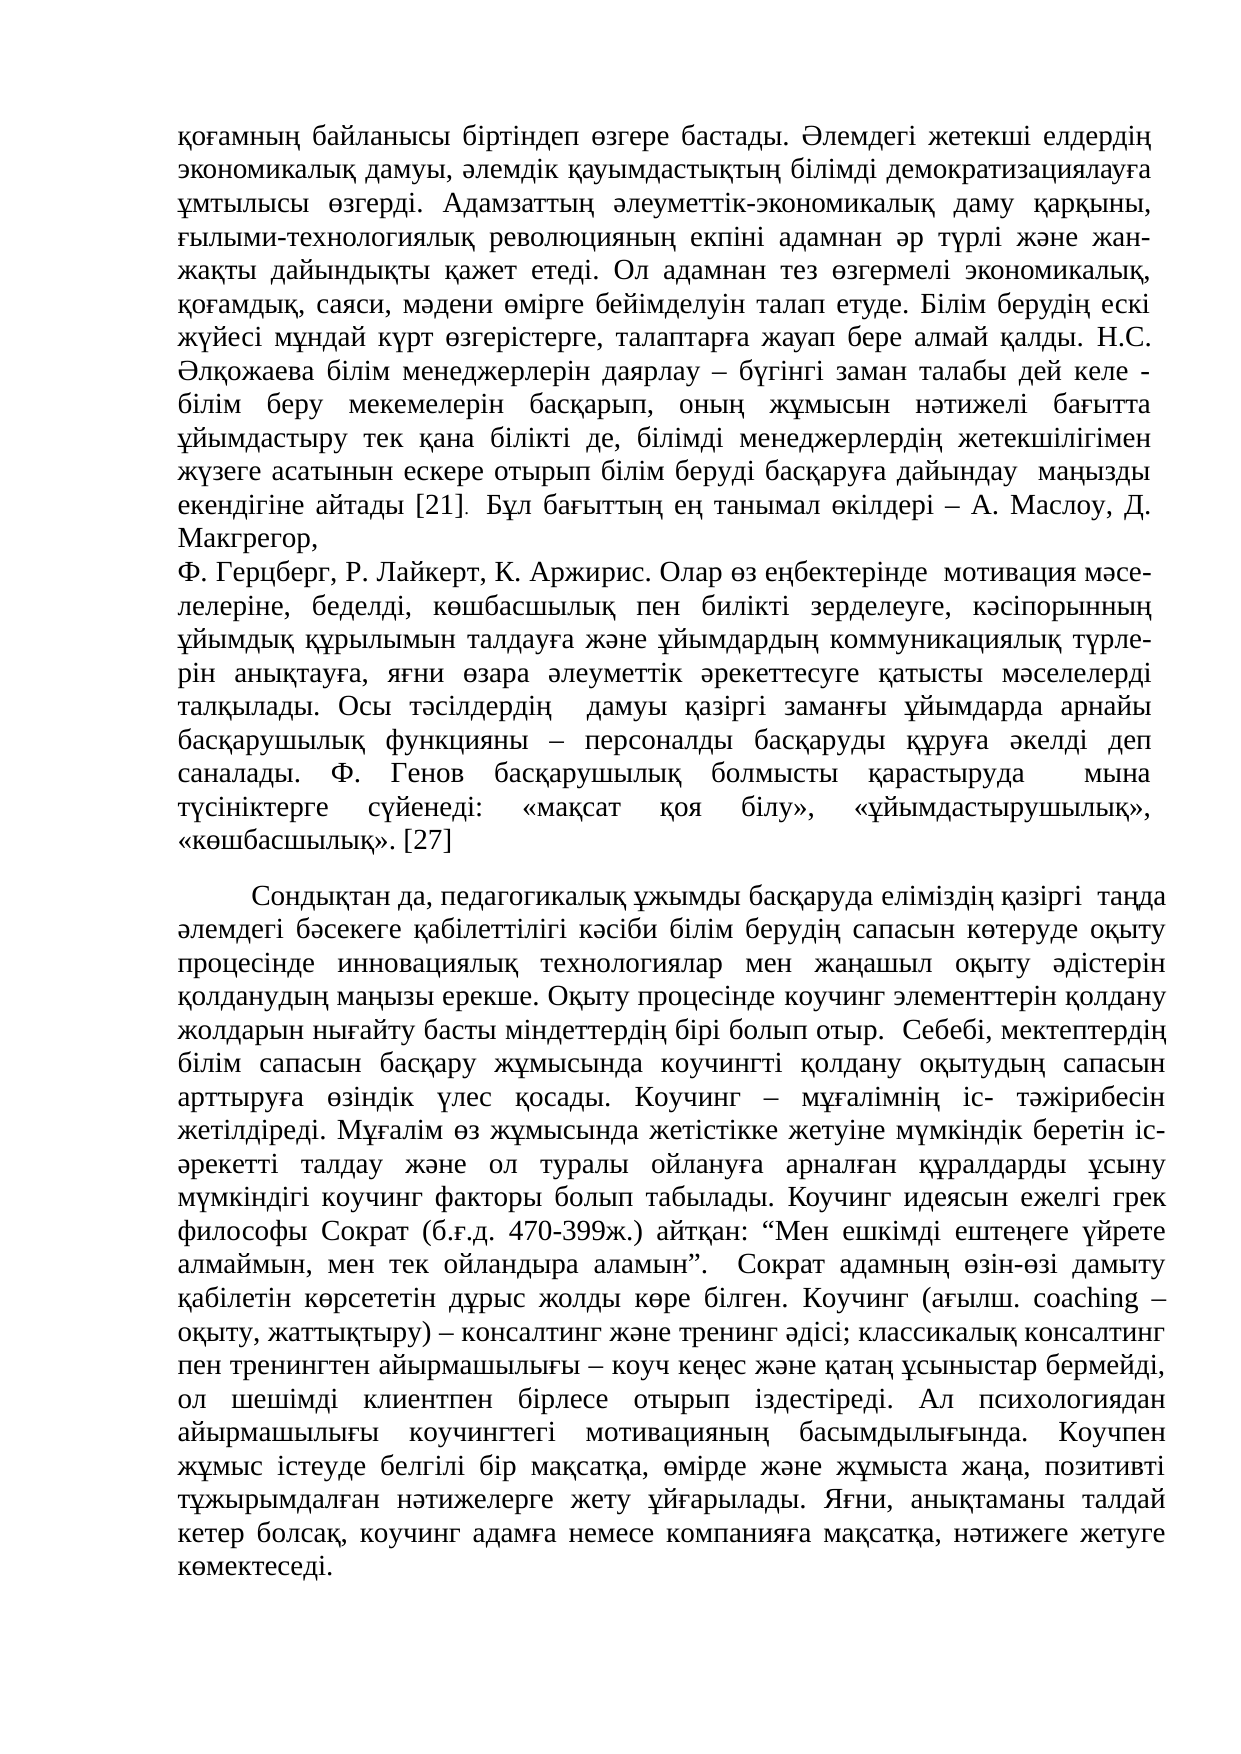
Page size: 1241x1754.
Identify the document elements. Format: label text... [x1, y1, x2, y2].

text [177, 118, 1152, 856]
text Сондықтан да, педагогикалық ұжымды басқаруда еліміздің қазіргі таңда әлемдегі бәсекеге қабілеттілігі кәсіби білім берудің сапасын көтеруде оқыту процесінде инновациялық технологиялар мен жаңашыл оқыту әдістерін қолданудың маңызы ерекше. Оқыту процесінде коучинг элементтерін қолдану жолдарын нығайту басты міндеттердің бірі болып отыр. Себебі, мектептердің білім сапасын басқару жұмысында коучингті қолдану оқытудың сапасын арттыруға өзіндік үлес қосады. Коучинг – мұғалімнің іс- тәжірибесін жетілдіреді. Мұғалім өз жұмысында жетістікке жетуіне мүмкіндік беретін іс-әрекетті талдау және ол туралы ойлануға арналған құралдарды ұсыну мүмкіндігі коучинг факторы болып табылады. Коучинг идеясын ежелгі грек философы Сократ (б.ғ.д. 470-399ж.) айтқан: “Мен ешкімді ештеңеге үйрете алмаймын, мен тек ойландыра аламын”. Сократ адамның өзін-өзі дамыту қабілетін көрсететін дұрыс жолды көре білген. Коучинг (ағылш. coaching – оқыту, жаттықтыру) – консалтинг және тренинг әдісі; классикалық консалтинг пен тренингтен айырмашылығы – коуч кеңес және қатаң ұсыныстар бермейді, ол шешімді клиентпен бірлесе отырып іздестіреді. Ал психологиядан айырмашылығы коучингтегі мотивацияның басымдылығында. Коучпен жұмыс істеуде белгілі бір мақсатқа, өмірде және жұмыста жаңа, позитивті тұжырымдалған нәтижелерге жету ұйғарылады. Яғни, анықтаманы талдай кетер болсақ, коучинг адамға немесе компанияға мақсатқа, нәтижеге жетуге көмектеседі. [177, 878, 1166, 1582]
